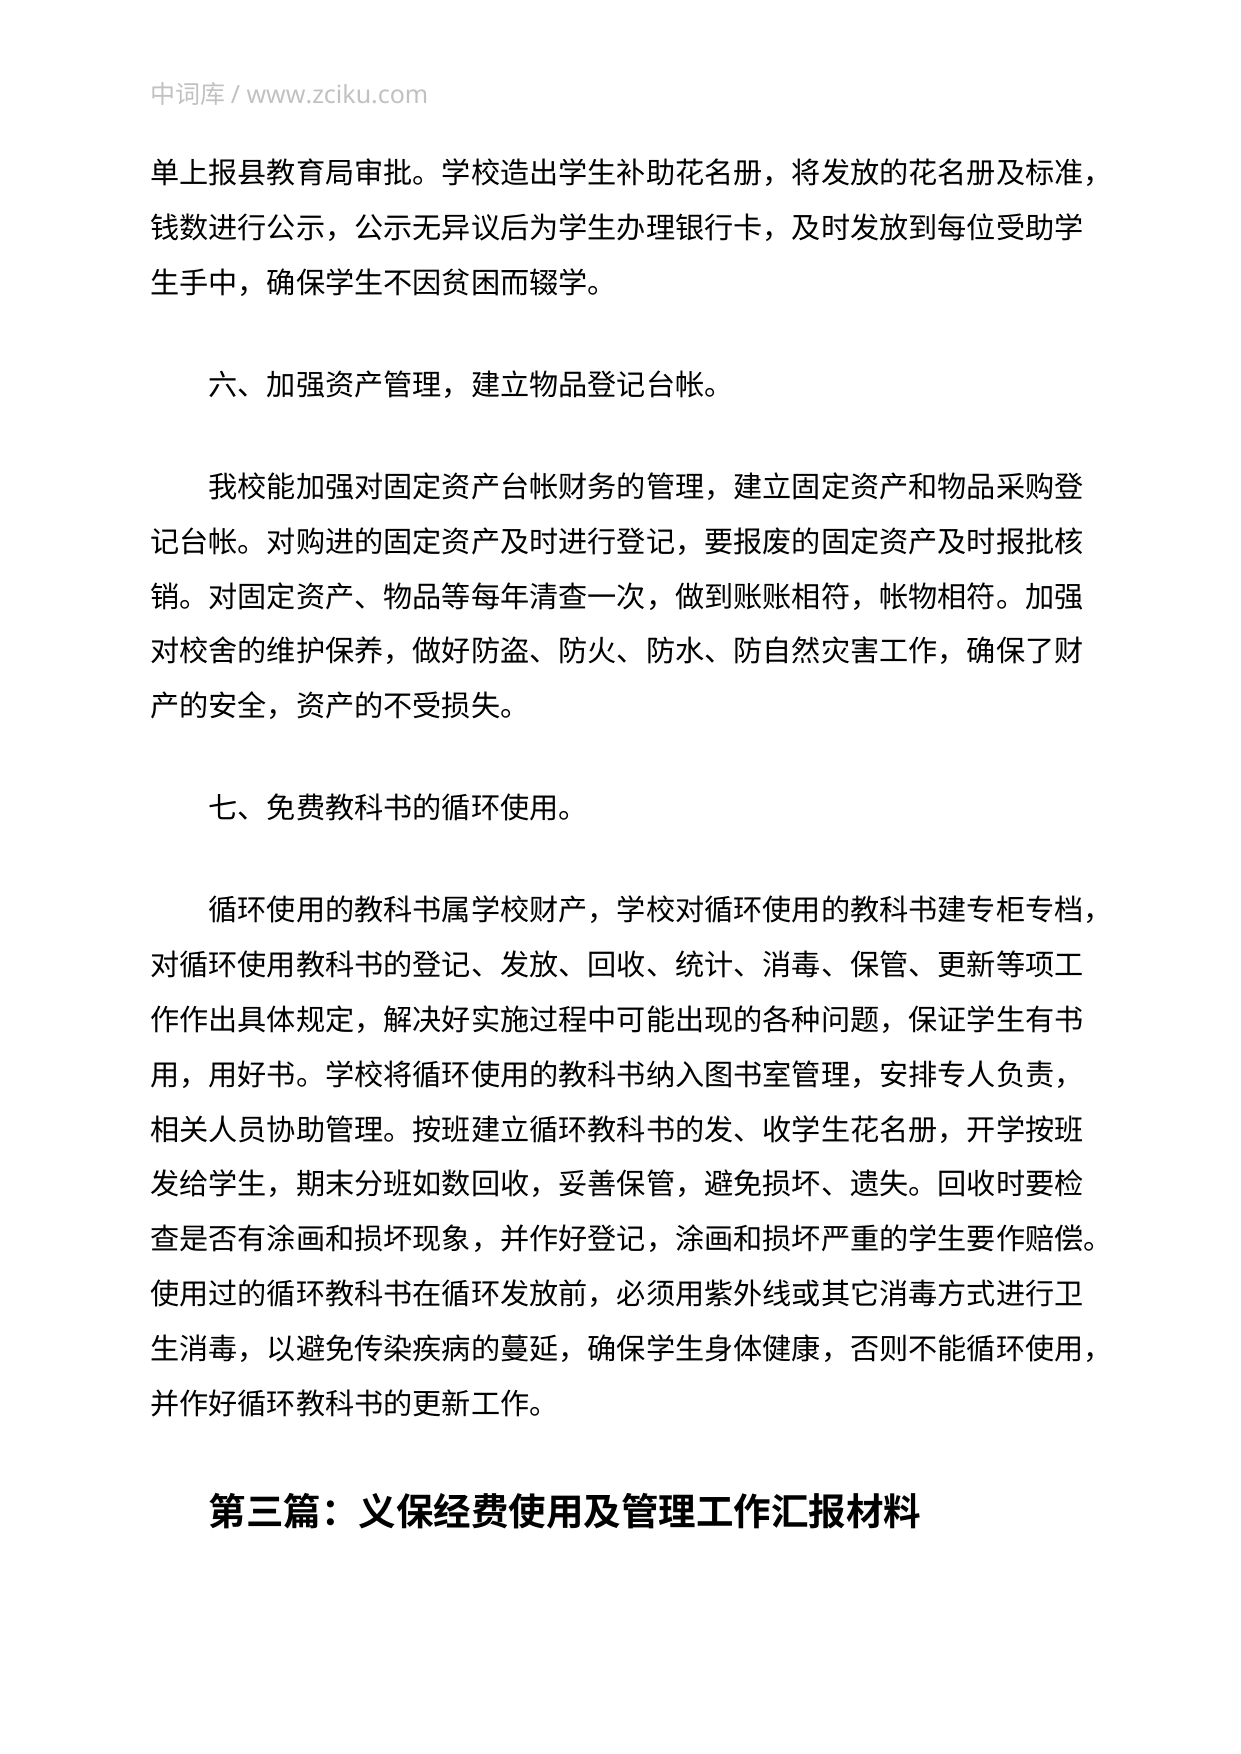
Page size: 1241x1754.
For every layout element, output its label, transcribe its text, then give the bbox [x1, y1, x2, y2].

text 六、加强资产管理，建立物品登记台帐。 [150, 362, 1090, 404]
text 七、免费教科书的循环使用。 [150, 785, 1090, 827]
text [150, 150, 1090, 302]
text 循环使用的教科书属学校财产，学校对循环使用的教科书建专柜专档，对循环使用教科书的登记、发放、回收、统计、消毒、保管、更新等项工作作出具体规定，解决好实施过程中可能出现的各种问题，保证学生有书用，用好书。学校将循环使用的教科书纳入图书室管理，安排专人负责，相关人员协助管理。按班建立循环教科书的发、收学生花名册，开学按班发给学生，期末分班如数回收，妥善保管，避免损坏、遗失。回收时要检查是否有涂画和损坏现象，并作好登记，涂画和损坏严重的学生要作赔偿。使用过的循环教科书在循环发放前，必须用紫外线或其它消毒方式进行卫生消毒，以避免传染疾病的蔓延，确保学生身体健康，否则不能循环使用，并作好循环教科书的更新工作。 [150, 886, 1090, 1423]
text 第三篇：义保经费使用及管理工作汇报材料 [150, 1482, 1090, 1537]
text 我校能加强对固定资产台帐财务的管理，建立固定资产和物品采购登记台帐。对购进的固定资产及时进行登记，要报废的固定资产及时报批核销。对固定资产、物品等每年清查一次，做到账账相符，帐物相符。加强对校舍的维护保养，做好防盗、防火、防水、防自然灾害工作，确保了财产的安全，资产的不受损失。 [150, 463, 1090, 725]
